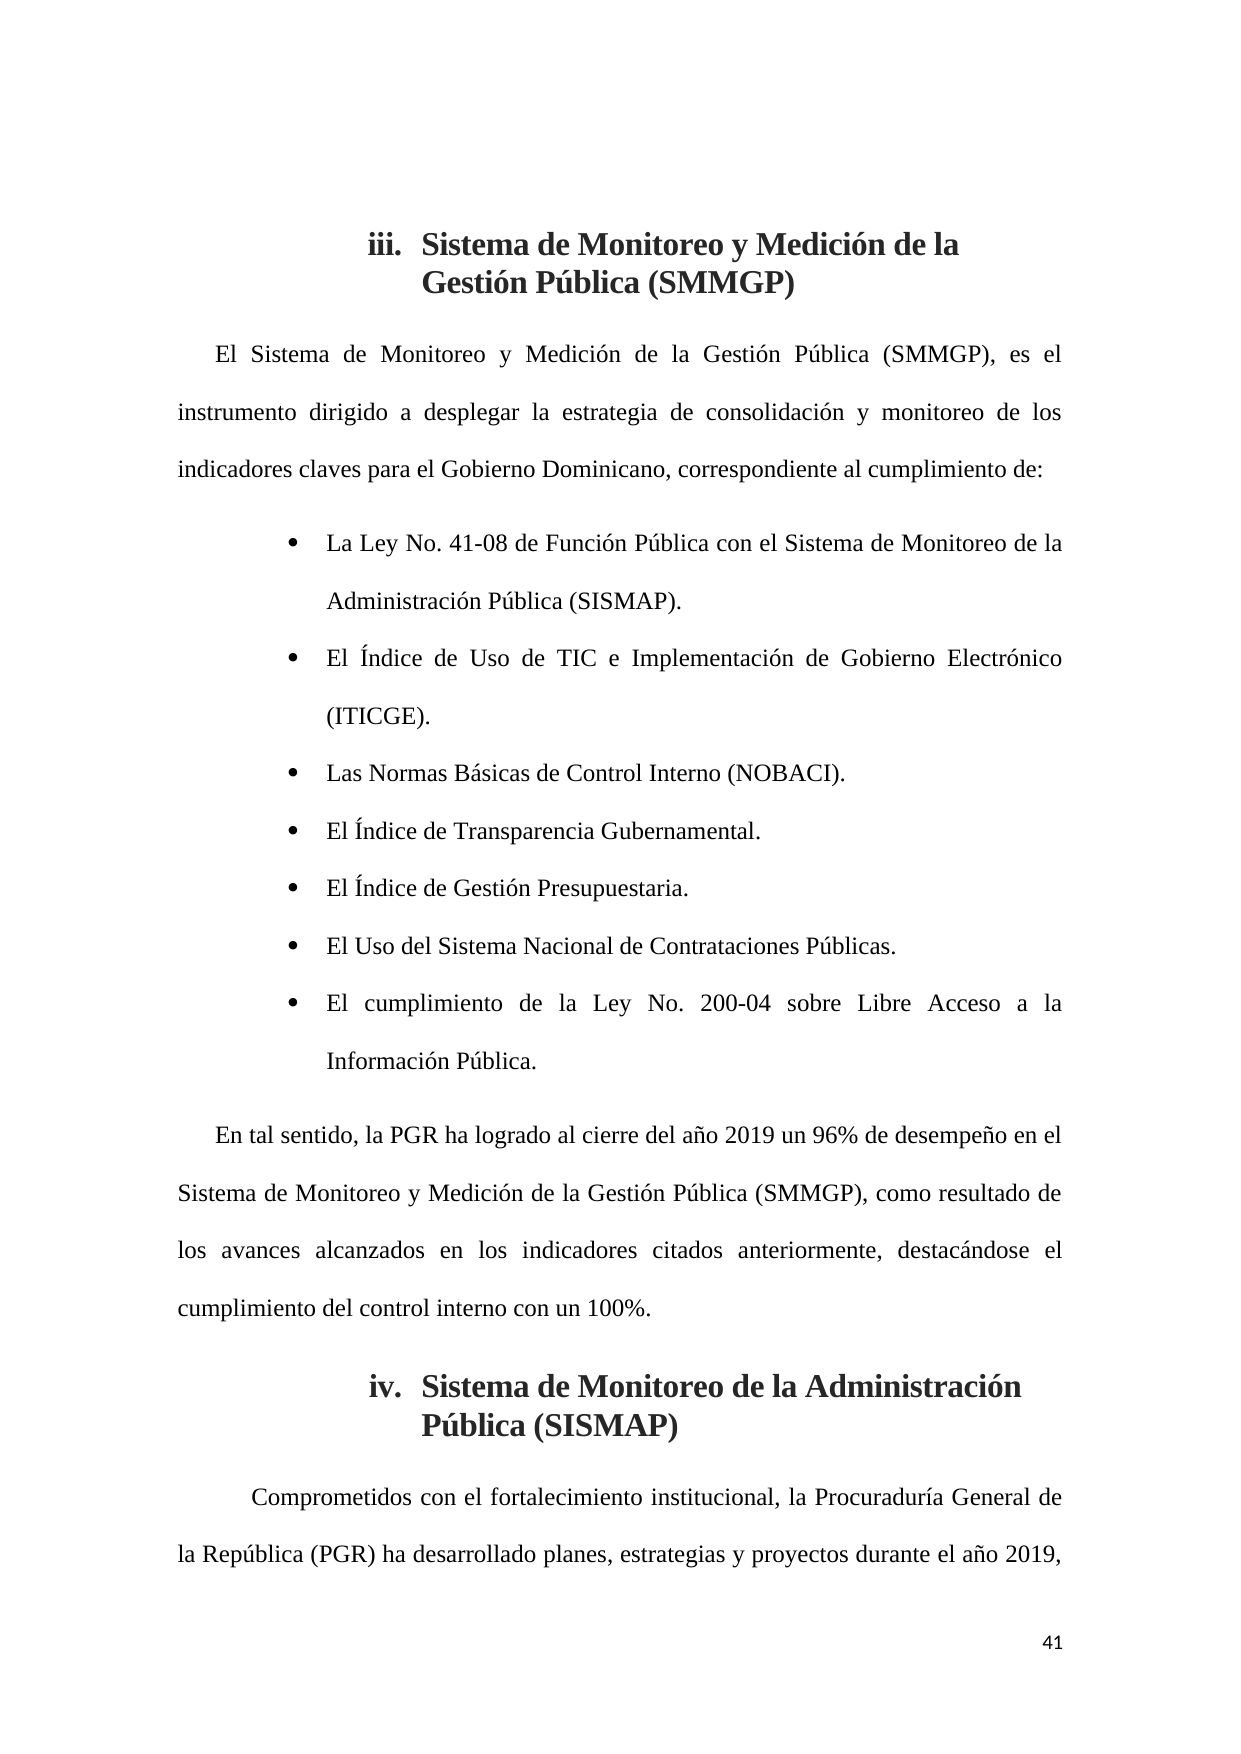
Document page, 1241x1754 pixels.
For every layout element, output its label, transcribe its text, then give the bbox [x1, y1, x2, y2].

list El Índice de Uso de TIC e Implementación de Gobierno Electrónico (ITICGE). [288, 643, 1063, 730]
text En tal sentido, la PGR ha logrado al cierre del año 2019 un 96% de desempeño en el Sistema de Monitoreo y Medición de la Gestión Pública (SMMGP), como resultado de los avances alcanzados en los indicadores citados anteriormente, destacándose el cumplimiento del control interno con un 100%. [177, 1120, 1063, 1321]
list El Índice de Transparencia Gubernamental. [288, 816, 1063, 845]
list El Uso del Sistema Nacional de Contrataciones Públicas. [288, 931, 1063, 960]
list Sistema de Monitoreo de la Administración Pública (SISMAP) [402, 1367, 1032, 1443]
list El Índice de Gestión Presupuestaria. [288, 873, 1063, 902]
list El cumplimiento de la Ley No. 200-04 sobre Libre Acceso a la Información Pública. [288, 988, 1063, 1075]
list Las Normas Básicas de Control Interno (NOBACI). [288, 758, 1063, 787]
list La Ley No. 41-08 de Función Pública con el Sistema de Monitoreo de la Administración Pública (SISMAP). [288, 528, 1063, 615]
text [177, 1482, 1063, 1568]
list Sistema de Monitoreo y Medición de la Gestión Pública (SMMGP) [402, 224, 1032, 301]
text El Sistema de Monitoreo y Medición de la Gestión Pública (SMMGP), es el instrumento dirigido a desplegar la estrategia de consolidación y monitoreo de los indicadores claves para el Gobierno Dominicano, correspondiente al cumplimiento de: [177, 339, 1063, 483]
